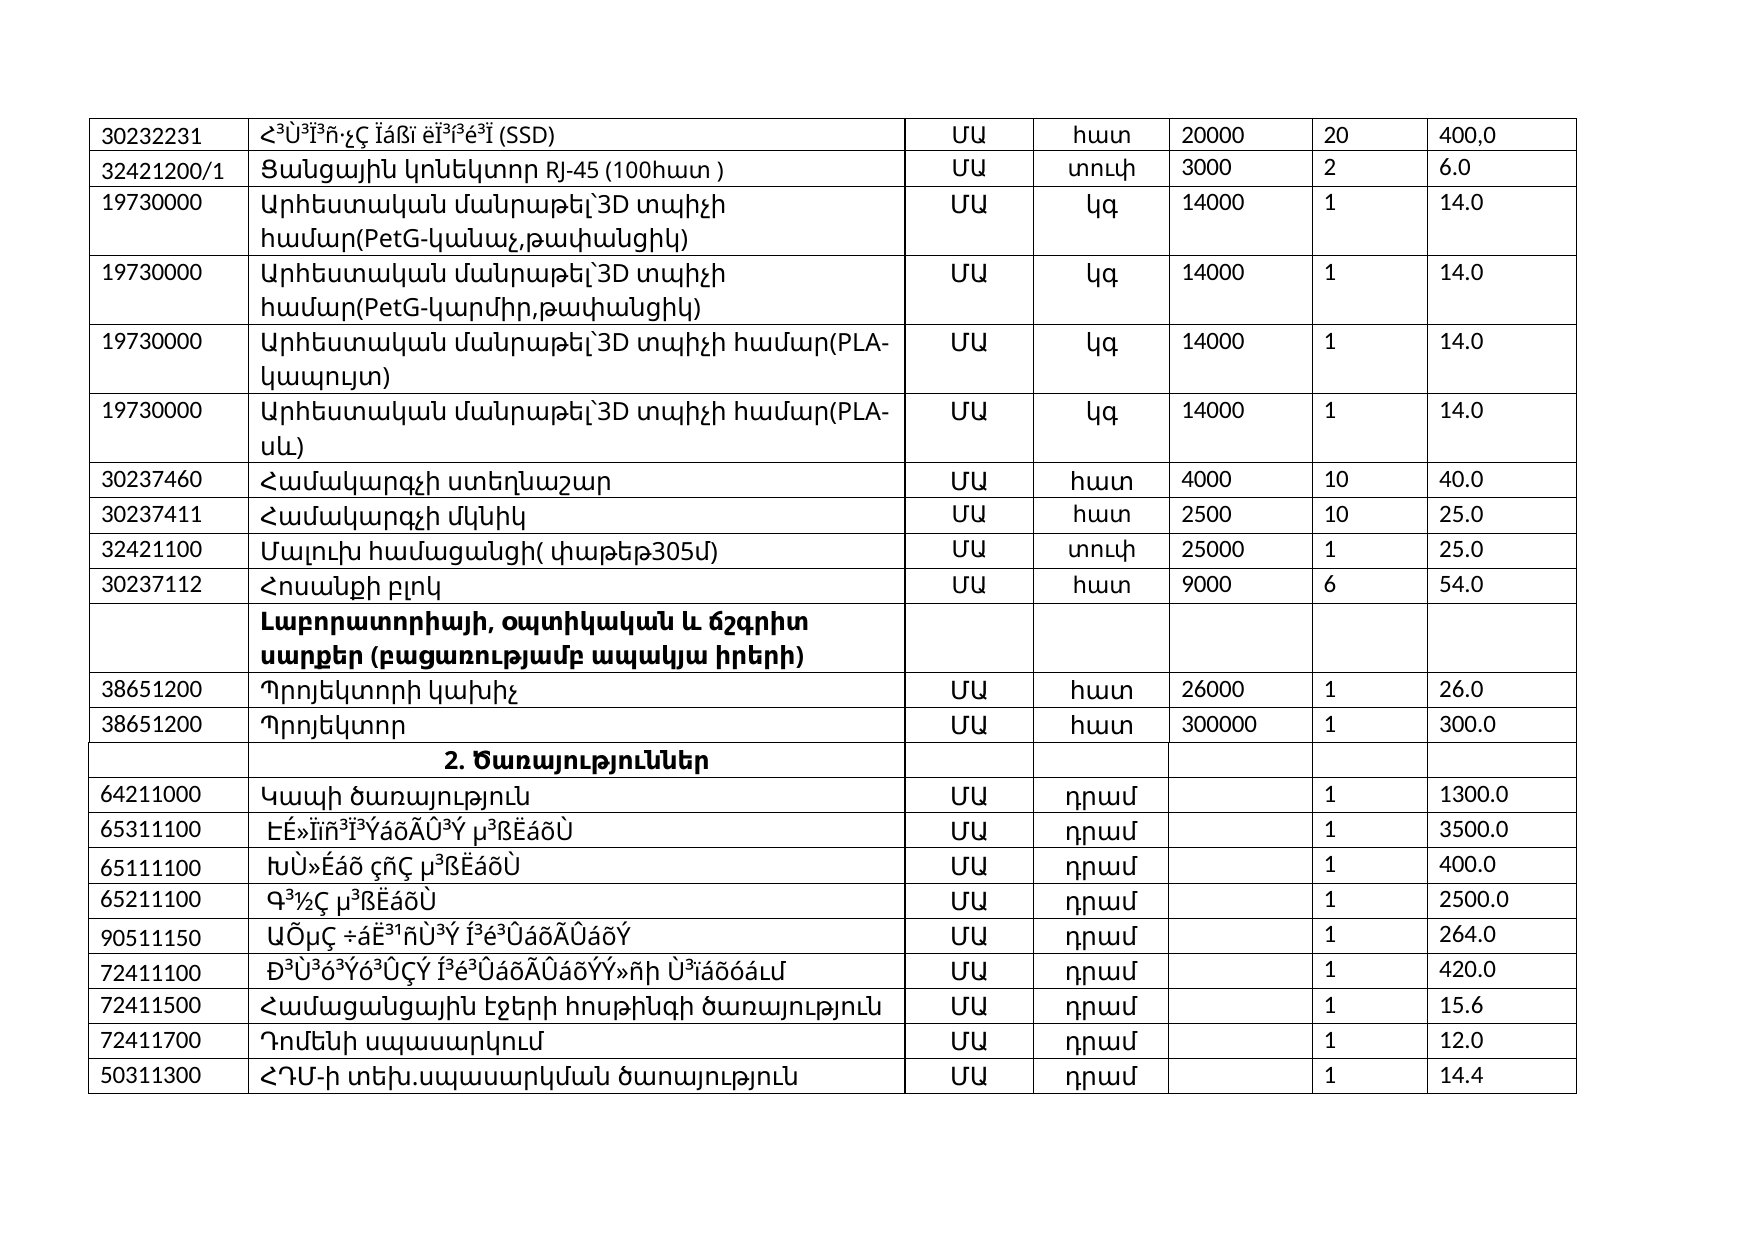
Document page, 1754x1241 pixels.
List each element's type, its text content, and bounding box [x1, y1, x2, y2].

table_cell հատ [1034, 119, 1169, 150]
table_cell 20 [1313, 119, 1427, 150]
table_cell 65211100 [89, 884, 248, 917]
table_cell [1034, 743, 1168, 777]
table_cell ՀԴՄ-ի տեխ.սպասարկման ծաոայություն [249, 1059, 904, 1093]
table_cell Ցանցային կոնեկտոր RJ-45 (100հատ ) [249, 151, 904, 186]
table_cell Պրոյեկտորի կախիչ [249, 673, 904, 707]
table_cell 19730000 [90, 394, 248, 462]
table_cell Արհեստական մանրաթել՝3D տպիչի համար(PetG-կանաչ,թափանցիկ) [249, 187, 904, 255]
table_cell տուփ [1034, 151, 1169, 186]
table_cell դրամ [1034, 884, 1168, 917]
table_cell 3500.0 [1428, 813, 1576, 847]
table_cell Կապի ծառայություն [249, 778, 904, 812]
table_cell ՄԱ [906, 498, 1033, 532]
table_cell 420.0 [1428, 954, 1576, 988]
table_cell 14000 [1170, 187, 1312, 255]
table_cell 50311300 [89, 1059, 248, 1093]
table_cell ՄԱ [906, 463, 1033, 497]
table_cell 38651200 [90, 673, 248, 707]
table_cell 25.0 [1428, 534, 1576, 567]
table_cell 4000 [1170, 463, 1312, 497]
table_cell 10 [1313, 463, 1427, 497]
table_cell Պրոյեկտոր [249, 708, 904, 742]
table_cell ՄԱ [906, 151, 1033, 186]
table_cell 14.0 [1428, 394, 1576, 462]
table_cell տուփ [1034, 534, 1169, 567]
table_cell 72411500 [89, 989, 248, 1023]
table_cell 1 [1313, 187, 1427, 255]
table_cell [1313, 743, 1427, 777]
table_cell [1169, 778, 1312, 812]
table_cell ՄԱ [906, 919, 1033, 953]
table_cell 14.0 [1428, 256, 1576, 324]
table_cell ՄԱ [906, 325, 1033, 393]
table_cell 1 [1313, 394, 1427, 462]
table_cell 32421200/1 [90, 151, 248, 186]
table_cell 6.0 [1428, 151, 1576, 186]
table_cell 14000 [1170, 256, 1312, 324]
table_cell ՄԱ [906, 954, 1033, 988]
table_cell 38651200 [90, 708, 248, 742]
table_cell 26000 [1170, 673, 1312, 707]
table_cell դրամ [1034, 1059, 1168, 1093]
table_cell ԱÕµÇ ÷áË³¹ñÙ³Ý Í³é³ÛáõÃÛáõÝ [249, 919, 904, 953]
table_cell 20000 [1170, 119, 1312, 150]
table_cell ՄԱ [906, 1059, 1033, 1093]
table_cell [1169, 989, 1312, 1023]
table_cell 30232231 [90, 119, 248, 150]
table_cell 14.4 [1428, 1059, 1576, 1093]
table_cell 1 [1313, 256, 1427, 324]
table_cell ՄԱ [906, 119, 1033, 150]
table_cell ՄԱ [906, 848, 1033, 882]
table_cell հատ [1034, 498, 1169, 532]
table_cell Համակարգչի մկնիկ [249, 498, 904, 532]
table_cell Մալուխ համացանցի( փաթեթ305մ) [249, 534, 904, 567]
table_cell [1169, 813, 1312, 847]
table_cell 26.0 [1428, 673, 1576, 707]
table_cell 1 [1313, 954, 1427, 988]
table_cell ԷÉ»Ïïñ³Ï³ÝáõÃÛ³Ý µ³ßËáõÙ [249, 813, 904, 847]
table_cell Արհեստական մանրաթել՝3D տպիչի համար(PLA-սև) [249, 394, 904, 462]
table_cell դրամ [1034, 989, 1168, 1023]
table_cell [1169, 743, 1312, 777]
table_cell ՄԱ [906, 989, 1033, 1023]
table_cell 2 [1313, 151, 1427, 186]
table_cell 2500 [1170, 498, 1312, 532]
table_cell 72411700 [89, 1024, 248, 1058]
table_cell [1034, 604, 1169, 672]
table_cell կգ [1034, 325, 1169, 393]
table_cell 10 [1313, 498, 1427, 532]
table_cell 14000 [1170, 325, 1312, 393]
table_cell 64211000 [89, 778, 248, 812]
table_cell 1 [1313, 325, 1427, 393]
table_cell ՄԱ [906, 187, 1033, 255]
table_cell 25.0 [1428, 498, 1576, 532]
table_cell [89, 743, 248, 777]
table_cell դրամ [1034, 1024, 1168, 1058]
table_cell 400,0 [1428, 119, 1576, 150]
table_cell Լաբորատորիայի, օպտիկական և ճշգրիտ սարքեր (բացառությամբ ապակյա իրերի) [249, 604, 904, 672]
table_cell դրամ [1034, 954, 1168, 988]
table_cell 300000 [1170, 708, 1312, 742]
table_cell 30237112 [90, 569, 248, 603]
table_cell 1 [1313, 989, 1427, 1023]
table_cell կգ [1034, 187, 1169, 255]
table_cell [1169, 919, 1312, 953]
table_cell 1 [1313, 884, 1427, 917]
table_cell [90, 604, 248, 672]
table_cell [1169, 954, 1312, 988]
table_cell հատ [1034, 673, 1169, 707]
table_cell 1 [1313, 813, 1427, 847]
table_cell 300.0 [1428, 708, 1576, 742]
table_cell Արհեստական մանրաթել՝3D տպիչի համար(PLA-կապույտ) [249, 325, 904, 393]
table_cell 30237460 [90, 463, 248, 497]
table_cell 1 [1313, 848, 1427, 882]
table_cell կգ [1034, 394, 1169, 462]
table_cell 90511150 [89, 919, 248, 953]
table_cell Հ³Ù³Ï³ñ·չÇ Ïáßï ëÏ³í³é³Ï (SSD) [249, 119, 904, 150]
table_cell ՄԱ [906, 778, 1033, 812]
table_cell [1170, 604, 1312, 672]
table_cell Դոմենի սպասարկում [249, 1024, 904, 1058]
table_cell հատ [1034, 569, 1169, 603]
table_cell 32421100 [90, 534, 248, 567]
table_cell 9000 [1170, 569, 1312, 603]
table_cell [906, 743, 1033, 777]
table_cell 1 [1313, 708, 1427, 742]
table_cell 54.0 [1428, 569, 1576, 603]
table_cell [1428, 743, 1576, 777]
table_cell 40.0 [1428, 463, 1576, 497]
table_cell [1169, 884, 1312, 917]
table_cell 14.0 [1428, 187, 1576, 255]
table_cell 2. Ծառայություններ [249, 743, 904, 777]
table_cell 19730000 [90, 187, 248, 255]
table_cell դրամ [1034, 778, 1168, 812]
table_cell 1300.0 [1428, 778, 1576, 812]
table_cell Հոսանքի բլոկ [249, 569, 904, 603]
table_cell 15.6 [1428, 989, 1576, 1023]
table_cell հատ [1034, 708, 1169, 742]
table_cell 3000 [1170, 151, 1312, 186]
table_cell 19730000 [90, 256, 248, 324]
table_cell ՄԱ [906, 813, 1033, 847]
table_cell 12.0 [1428, 1024, 1576, 1058]
table_cell ՄԱ [906, 1024, 1033, 1058]
table_cell 1 [1313, 673, 1427, 707]
table_cell ՄԱ [906, 534, 1033, 567]
table_cell 1 [1313, 919, 1427, 953]
table_cell 65111100 [89, 848, 248, 882]
table_cell 1 [1313, 534, 1427, 567]
table_cell ԽÙ»Éáõ çñÇ µ³ßËáõÙ [249, 848, 904, 882]
table_cell Ð³Ù³ó³Ýó³ÛÇÝ Í³é³ÛáõÃÛáõÝÝ»ñի Ù³ïáõóáւմ [249, 954, 904, 988]
table_cell Արհեստական մանրաթել՝3D տպիչի համար(PetG-կարմիր,թափանցիկ) [249, 256, 904, 324]
table_cell 2500.0 [1428, 884, 1576, 917]
table_cell ՄԱ [906, 256, 1033, 324]
table_cell 264.0 [1428, 919, 1576, 953]
table_cell 1 [1313, 1059, 1427, 1093]
table_cell ՄԱ [906, 884, 1033, 917]
table_cell 30237411 [90, 498, 248, 532]
table_cell դրամ [1034, 919, 1168, 953]
table_cell Գ³½Ç µ³ßËáõÙ [249, 884, 904, 917]
table_cell 6 [1313, 569, 1427, 603]
table_cell 72411100 [89, 954, 248, 988]
table_cell 14000 [1170, 394, 1312, 462]
table_cell [1169, 848, 1312, 882]
table_cell 14.0 [1428, 325, 1576, 393]
table_cell ՄԱ [906, 394, 1033, 462]
table_cell Համակարգչի ստեղնաշար [249, 463, 904, 497]
table_cell դրամ [1034, 848, 1168, 882]
table_cell [1169, 1024, 1312, 1058]
table_cell [906, 604, 1033, 672]
table_cell 1 [1313, 778, 1427, 812]
table_cell 65311100 [89, 813, 248, 847]
table_cell 25000 [1170, 534, 1312, 567]
table_cell [1169, 1059, 1312, 1093]
table_cell ՄԱ [906, 708, 1033, 742]
table_cell կգ [1034, 256, 1169, 324]
table_cell ՄԱ [906, 569, 1033, 603]
table_cell 400.0 [1428, 848, 1576, 882]
table_cell հատ [1034, 463, 1169, 497]
table_cell Համացանցային էջերի հոսթինգի ծառայություն [249, 989, 904, 1023]
table_cell դրամ [1034, 813, 1168, 847]
table_cell [1428, 604, 1576, 672]
table_cell 19730000 [90, 325, 248, 393]
table_cell 1 [1313, 1024, 1427, 1058]
table_cell [1313, 604, 1427, 672]
table_cell ՄԱ [906, 673, 1033, 707]
